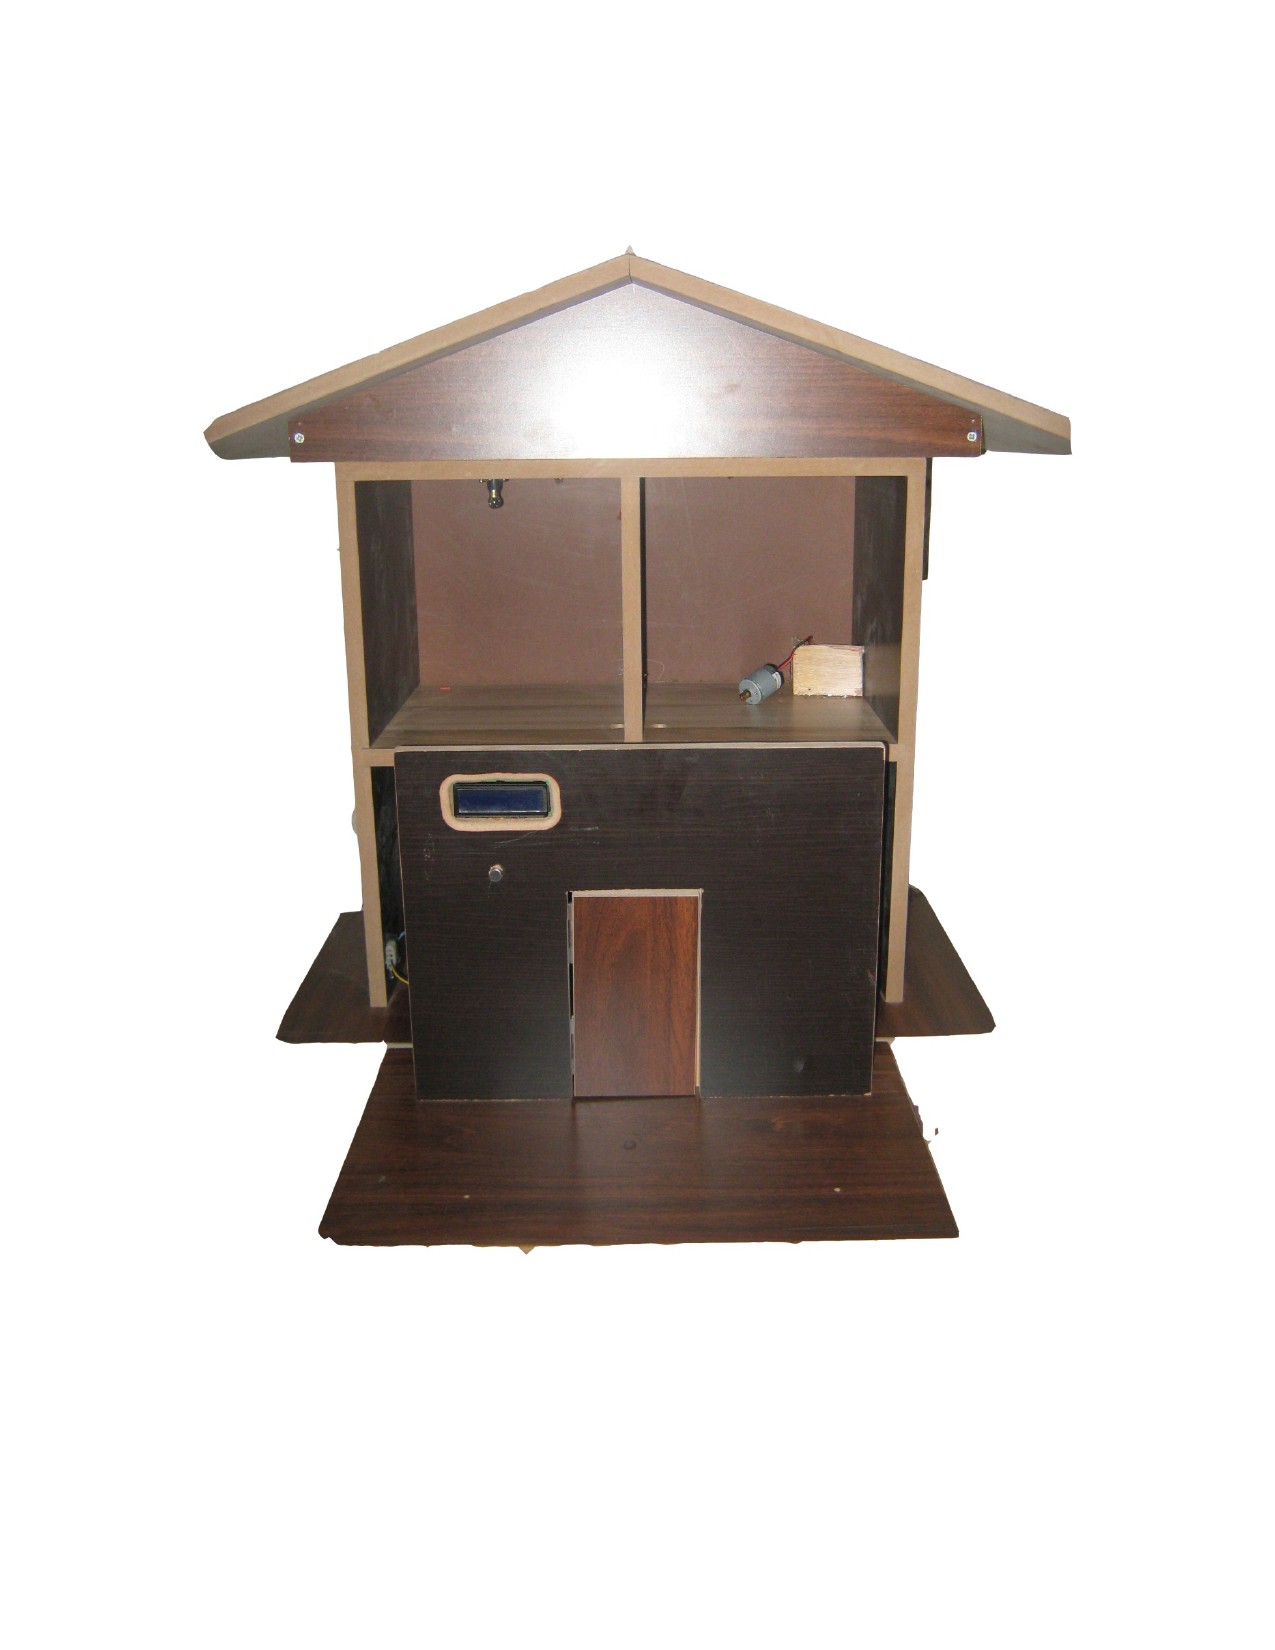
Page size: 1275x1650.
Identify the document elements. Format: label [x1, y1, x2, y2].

picture [187, 150, 1088, 1350]
